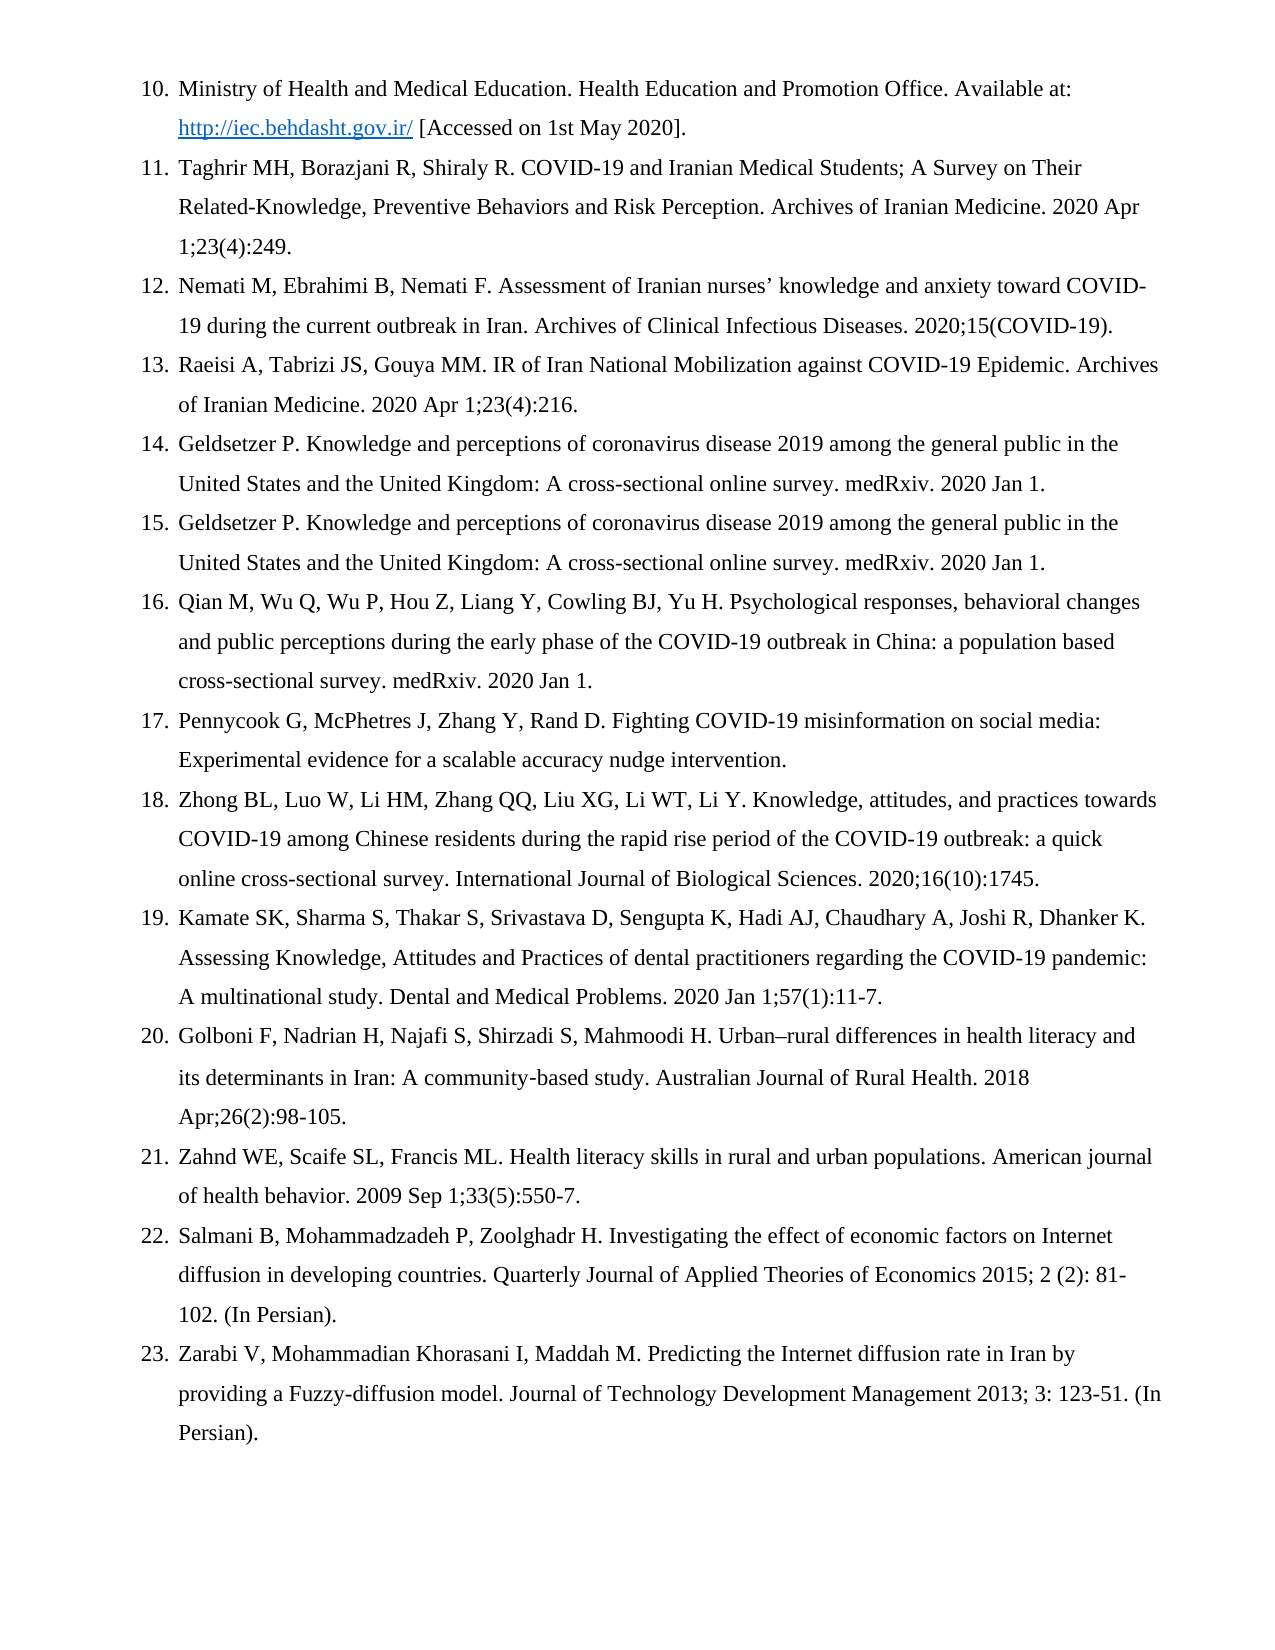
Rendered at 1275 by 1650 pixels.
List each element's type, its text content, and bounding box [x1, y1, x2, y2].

list Salmani B, Mohammadzadeh P, Zoolghadr H. Investigating the effect of economic factors on Internet diffusion in developing countries. Quarterly Journal of Applied Theories of Economics 2015; 2 (2): 81-102. (In Persian). [141, 1222, 1162, 1327]
list Qian M, Wu Q, Wu P, Hou Z, Liang Y, Cowling BJ, Yu H. Psychological responses, behavioral changes and public perceptions during the early phase of the COVID-19 outbreak in China: a population based cross-sectional survey. medRxiv. 2020 Jan 1. [141, 588, 1162, 693]
list Golboni F, Nadrian H, Najafi S, Shirzadi S, Mahmoodi H. Urban–rural differences in health literacy and its determinants in Iran: A community‐based study. Australian Journal of Rural Health. 2018 Apr;26(2):98-105. [141, 1022, 1162, 1130]
list Kamate SK, Sharma S, Thakar S, Srivastava D, Sengupta K, Hadi AJ, Chaudhary A, Joshi R, Dhanker K. Assessing Knowledge, Attitudes and Practices of dental practitioners regarding the COVID-19 pandemic: A multinational study. Dental and Medical Problems. 2020 Jan 1;57(1):11-7. [141, 904, 1162, 1009]
list Raeisi A, Tabrizi JS, Gouya MM. IR of Iran National Mobilization against COVID-19 Epidemic. Archives of Iranian Medicine. 2020 Apr 1;23(4):216. [141, 351, 1162, 417]
list Geldsetzer P. Knowledge and perceptions of coronavirus disease 2019 among the general public in the United States and the United Kingdom: A cross-sectional online survey. medRxiv. 2020 Jan 1. [141, 430, 1162, 496]
list Geldsetzer P. Knowledge and perceptions of coronavirus disease 2019 among the general public in the United States and the United Kingdom: A cross-sectional online survey. medRxiv. 2020 Jan 1. [141, 509, 1162, 575]
list Taghrir MH, Borazjani R, Shiraly R. COVID-19 and Iranian Medical Students; A Survey on Their Related-Knowledge, Preventive Behaviors and Risk Perception. Archives of Iranian Medicine. 2020 Apr 1;23(4):249. [141, 154, 1162, 259]
list Ministry of Health and Medical Education. Health Education and Promotion Office. Available at: http://iec.behdasht.gov.ir/ [Accessed on 1st May 2020]. [141, 75, 1162, 141]
list Zarabi V, Mohammadian Khorasani I, Maddah M. Predicting the Internet diffusion rate in Iran by providing a Fuzzy-diffusion model. Journal of Technology Development Management 2013; 3: 123-51. (In Persian). [141, 1340, 1162, 1446]
list Zhong BL, Luo W, Li HM, Zhang QQ, Liu XG, Li WT, Li Y. Knowledge, attitudes, and practices towards COVID-19 among Chinese residents during the rapid rise period of the COVID-19 outbreak: a quick online cross-sectional survey. International Journal of Biological Sciences. 2020;16(10):1745. [141, 786, 1162, 891]
list Zahnd WE, Scaife SL, Francis ML. Health literacy skills in rural and urban populations. American journal of health behavior. 2009 Sep 1;33(5):550-7. [141, 1143, 1162, 1209]
list Nemati M, Ebrahimi B, Nemati F. Assessment of Iranian nurses’ knowledge and anxiety toward COVID-19 during the current outbreak in Iran. Archives of Clinical Infectious Diseases. 2020;15(COVID-19). [141, 272, 1162, 338]
list Pennycook G, McPhetres J, Zhang Y, Rand D. Fighting COVID-19 misinformation on social media: Experimental evidence for a scalable accuracy nudge intervention. [141, 707, 1162, 772]
